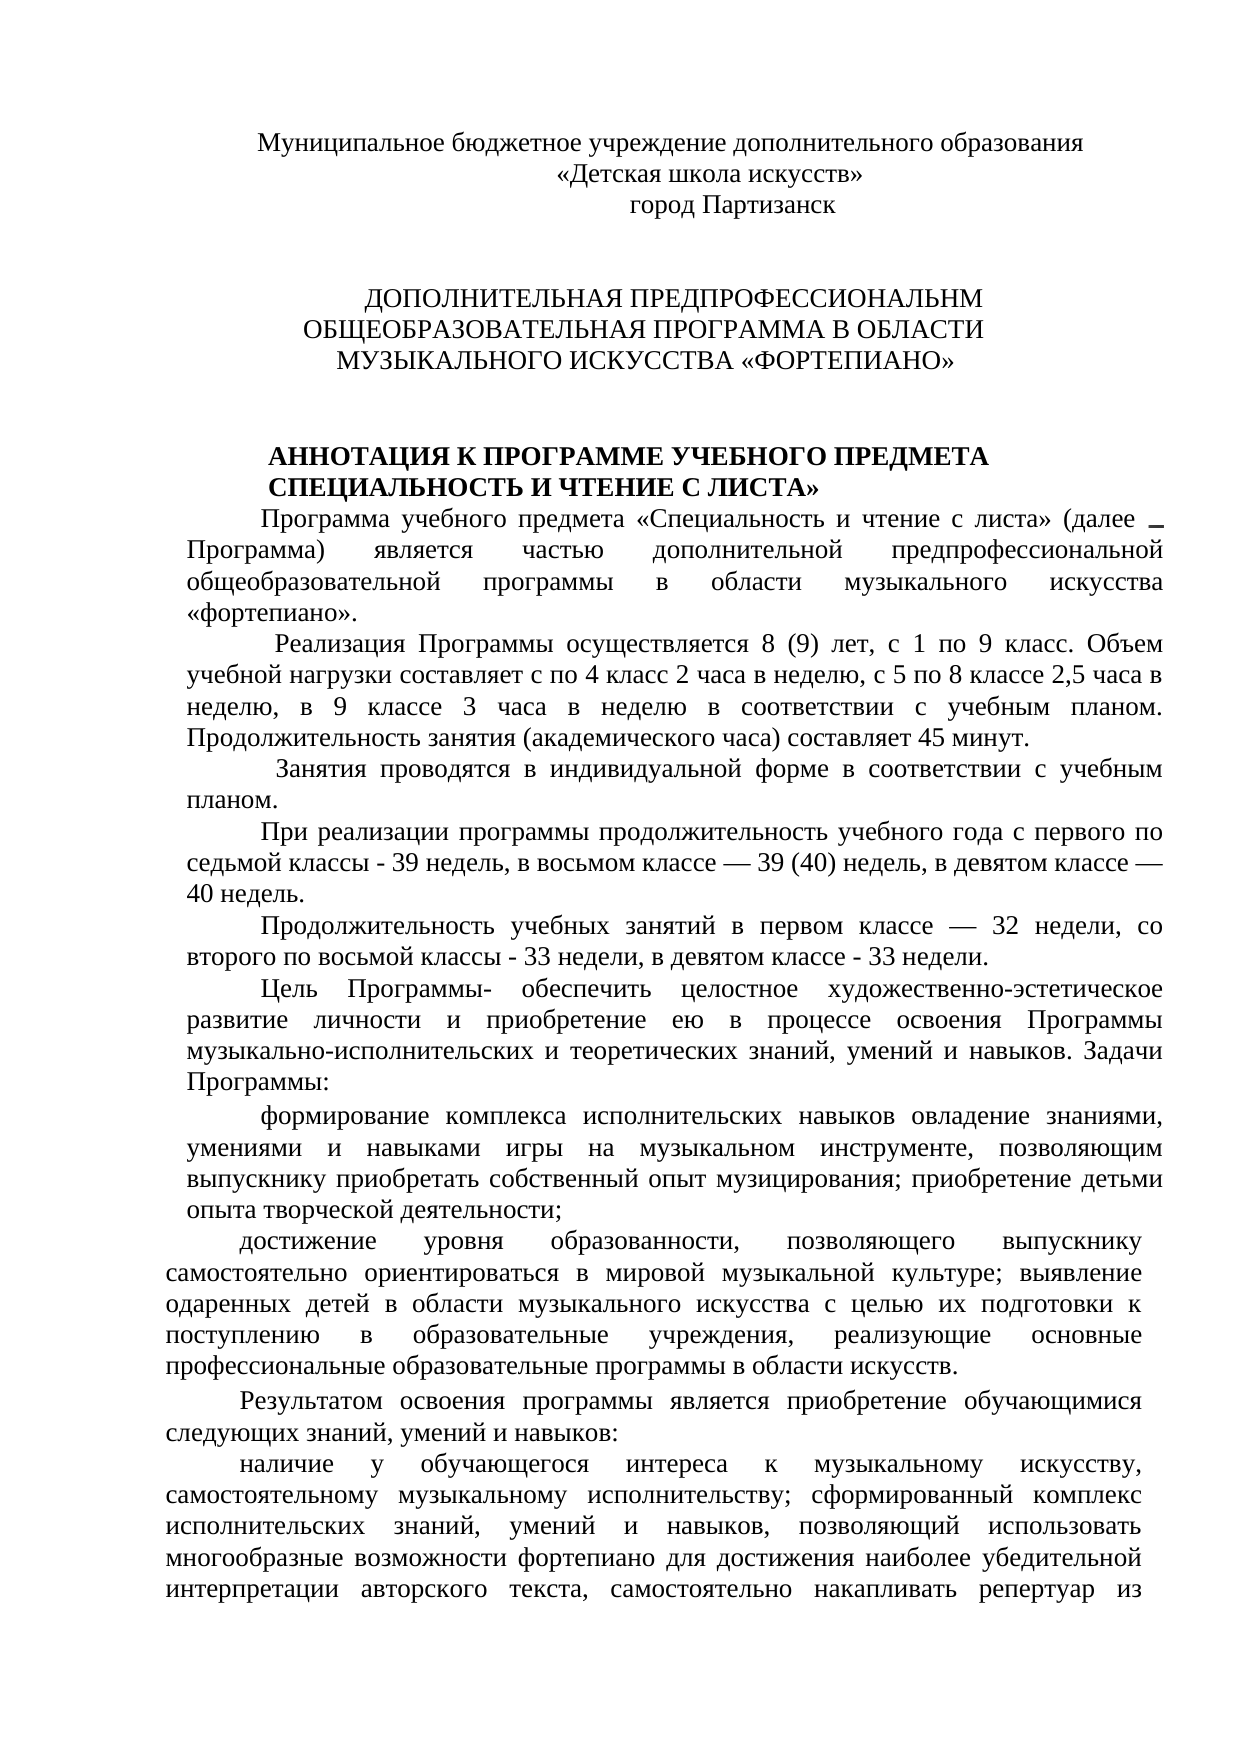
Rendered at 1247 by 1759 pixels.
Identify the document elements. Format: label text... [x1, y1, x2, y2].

text Муниципальное бюджетное учреждение дополнительного образования [257, 126, 1152, 157]
text ОБЩЕОБРАЗОВАТЕЛЬНАЯ ПРОГРАММА В ОБЛАСТИ МУЗЫКАЛЬНОГО ИСКУССТВА «ФОРТЕПИАНО» [303, 313, 1164, 375]
text Реализация Программы осуществляется 8 (9) лет, с 1 по 9 класс. Объем учебной нагрузки составляет с по 4 класс 2 часа в неделю, с 5 по 8 классе 2,5 часа в неделю, в 9 классе 3 часа в неделю в соответствии с учебным планом. Продолжительность занятия (академического часа) составляет 45 минут. [186, 627, 1164, 752]
text АННОТАЦИЯ К ПРОГРАММЕ УЧЕБНОГО ПРЕДМЕТА СПЕЦИАЛЬНОСТЬ И ЧТЕНИЕ С ЛИСТА» [268, 440, 1166, 502]
text Занятия проводятся в индивидуальной форме в соответствии с учебным планом. [186, 752, 1164, 815]
text город Партизанск [254, 188, 1137, 219]
subtitle «Детская школа искусств» [283, 157, 1137, 188]
text достижение уровня образованности, позволяющего выпускнику самостоятельно ориентироваться в мировой музыкальной культуре; выявление одаренных детей в области музыкального искусства с целью их подготовки к поступлению в образовательные учреждения, реализующие основные профессиональные образовательные программы в области искусств. [165, 1224, 1143, 1380]
text Продолжительность учебных занятий в первом классе — 32 недели, со второго по восьмой классы - 33 недели, в девятом классе - 33 недели. [186, 909, 1164, 971]
text Результатом освоения программы является приобретение обучающимися следующих знаний, умений и навыков: [165, 1384, 1143, 1447]
text Цель Программы- обеспечить целостное художественно-эстетическое развитие личности и приобретение ею в процессе освоения Программы музыкально-исполнительских и теоретических знаний, умений и навыков. Задачи Программы: [186, 972, 1164, 1096]
subtitle ДОПОЛНИТЕЛЬНАЯ ПРЕДПРОФЕССИОНАЛЬНМ [364, 282, 1137, 313]
text При реализации программы продолжительность учебного года с первого по седьмой классы - 39 недель, в восьмом классе — 39 (40) недель, в девятом классе — 40 недель. [186, 815, 1164, 908]
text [165, 1447, 1143, 1603]
text Программа учебного предмета «Специальность и чтение с листа» (далее Программа) является частью дополнительной предпрофессиональной общеобразовательной программы в области музыкального искусства «фортепиано». [186, 502, 1164, 627]
text формирование комплекса исполнительских навыков овладение знаниями, умениями и навыками игры на музыкальном инструменте, позволяющим выпускнику приобретать собственный опыт музицирования; приобретение детьми опыта творческой деятельности; [186, 1099, 1164, 1224]
